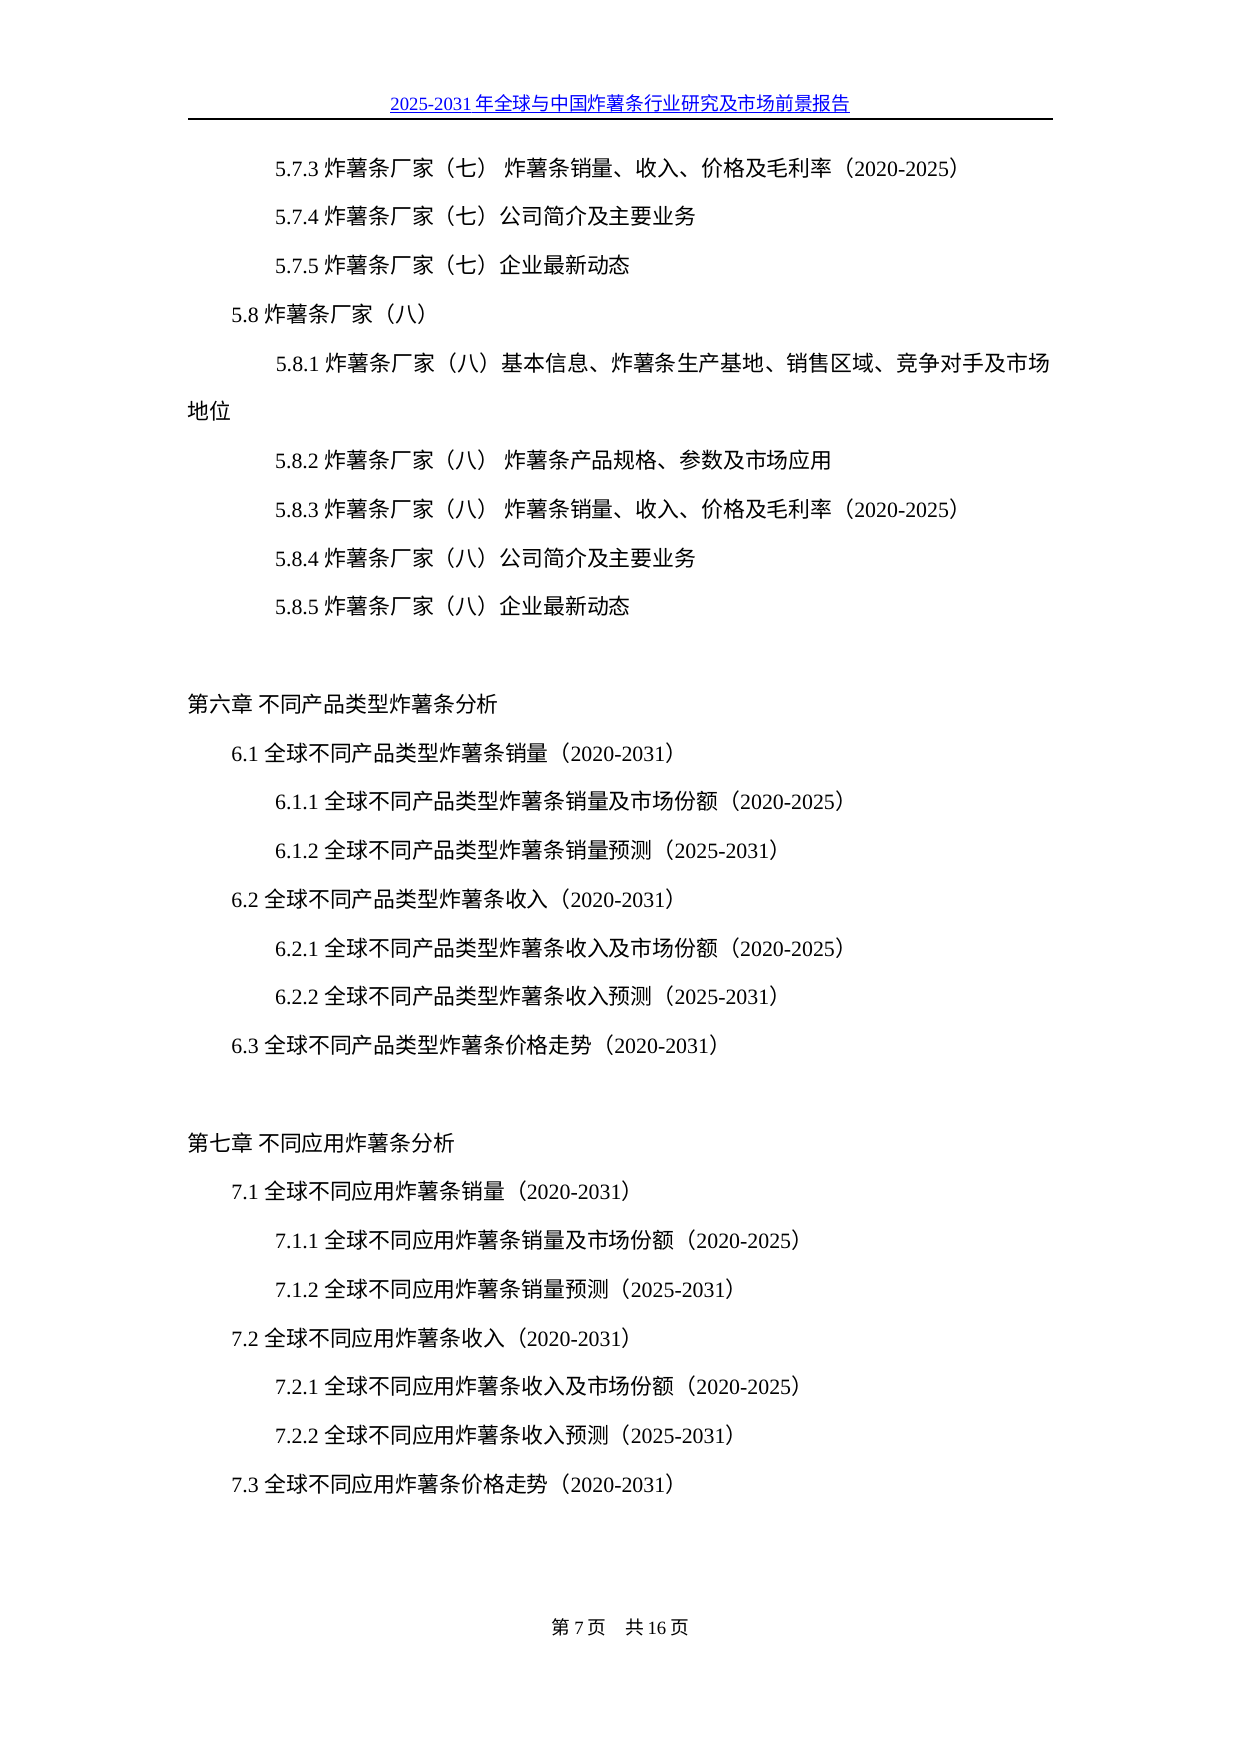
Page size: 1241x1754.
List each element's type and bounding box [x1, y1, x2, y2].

text [187, 150, 1053, 1499]
